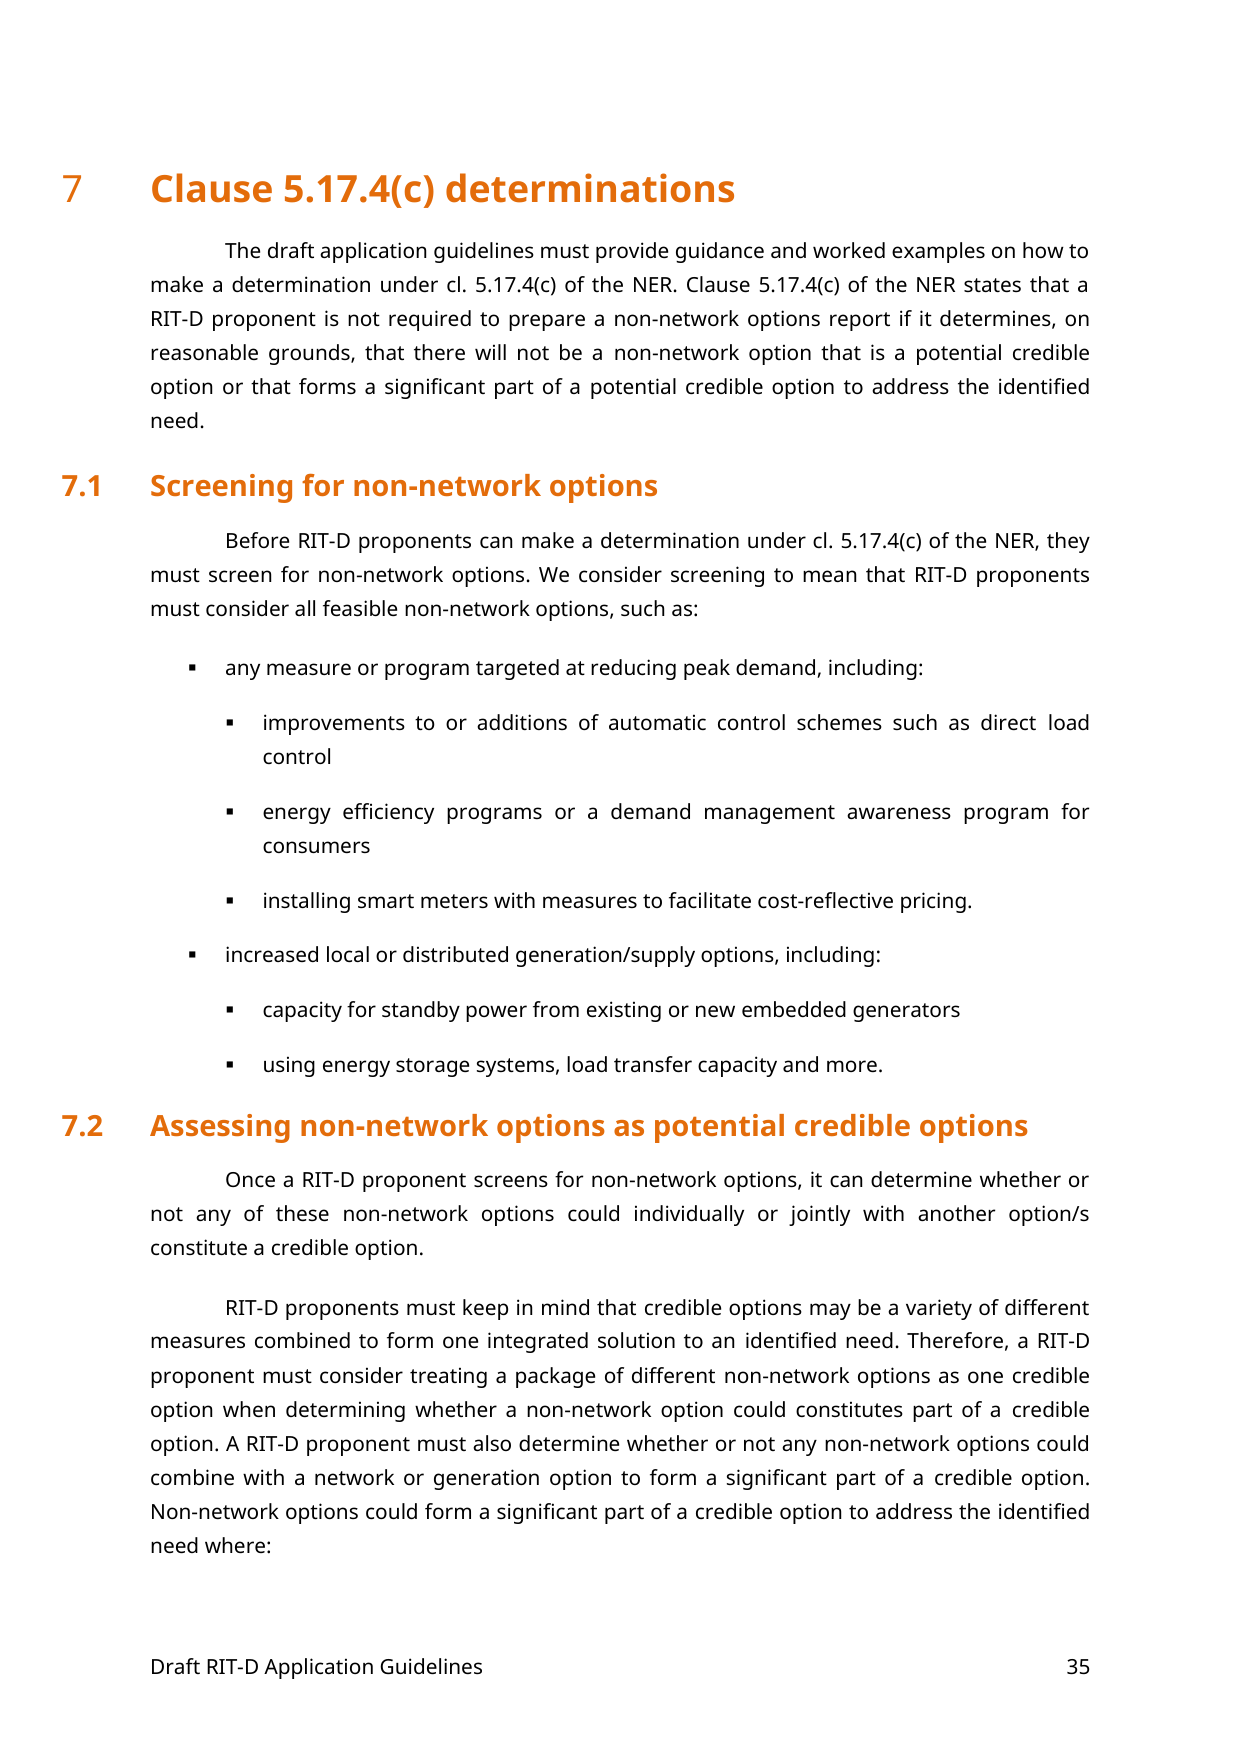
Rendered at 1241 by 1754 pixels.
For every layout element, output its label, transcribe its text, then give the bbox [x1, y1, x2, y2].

list energy efficiency programs or a demand management awareness program for consumers [225, 797, 1090, 859]
text The draft application guidelines must provide guidance and worked examples on how to make a determination under cl. 5.17.4(c) of the NER. Clause 5.17.4(c) of the NER states that a RIT-D proponent is not required to prepare a non-network options report if it determines, on reasonable grounds, that there will not be a non-network option that is a potential credible option or that forms a significant part of a potential credible option to address the identified need. [150, 236, 1090, 435]
list improvements to or additions of automatic control schemes such as direct load control [225, 708, 1090, 770]
list capacity for standby power from existing or new embedded generators [225, 996, 1090, 1024]
text Once a RIT-D proponent screens for non-network options, it can determine whether or not any of these non-network options could individually or jointly with another option/s constitute a credible option. [150, 1165, 1090, 1262]
list any measure or program targeted at reducing peak demand, including: [187, 653, 1090, 681]
subtitle Screening for non-network options [61, 466, 1090, 505]
list RIT-D proponents must keep in mind that credible options may be a variety of different measures combined to form one integrated solution to an identified need. Therefore, a RIT-D proponent must consider treating a package of different non-network options as one credible option when determining whether a non-network option could constitutes part of a credible option. A RIT-D proponent must also determine whether or not any non-network options could combine with a network or generation option to form a significant part of a credible option. Non-network options could form a significant part of a credible option to address the identified need where: [150, 1293, 1090, 1559]
list increased local or distributed generation/supply options, including: [187, 941, 1090, 969]
subtitle Assessing non-network options as potential credible options [61, 1105, 1090, 1145]
subtitle Clause 5.17.4(c) determinations [61, 162, 1090, 213]
text Before RIT-D proponents can make a determination under cl. 5.17.4(c) of the NER, they must screen for non-network options. We consider screening to mean that RIT-D proponents must consider all feasible non-network options, such as: [150, 526, 1090, 622]
list using energy storage systems, load transfer capacity and more. [225, 1050, 1090, 1079]
list installing smart meters with measures to facilitate cost-reflective pricing. [225, 886, 1090, 914]
